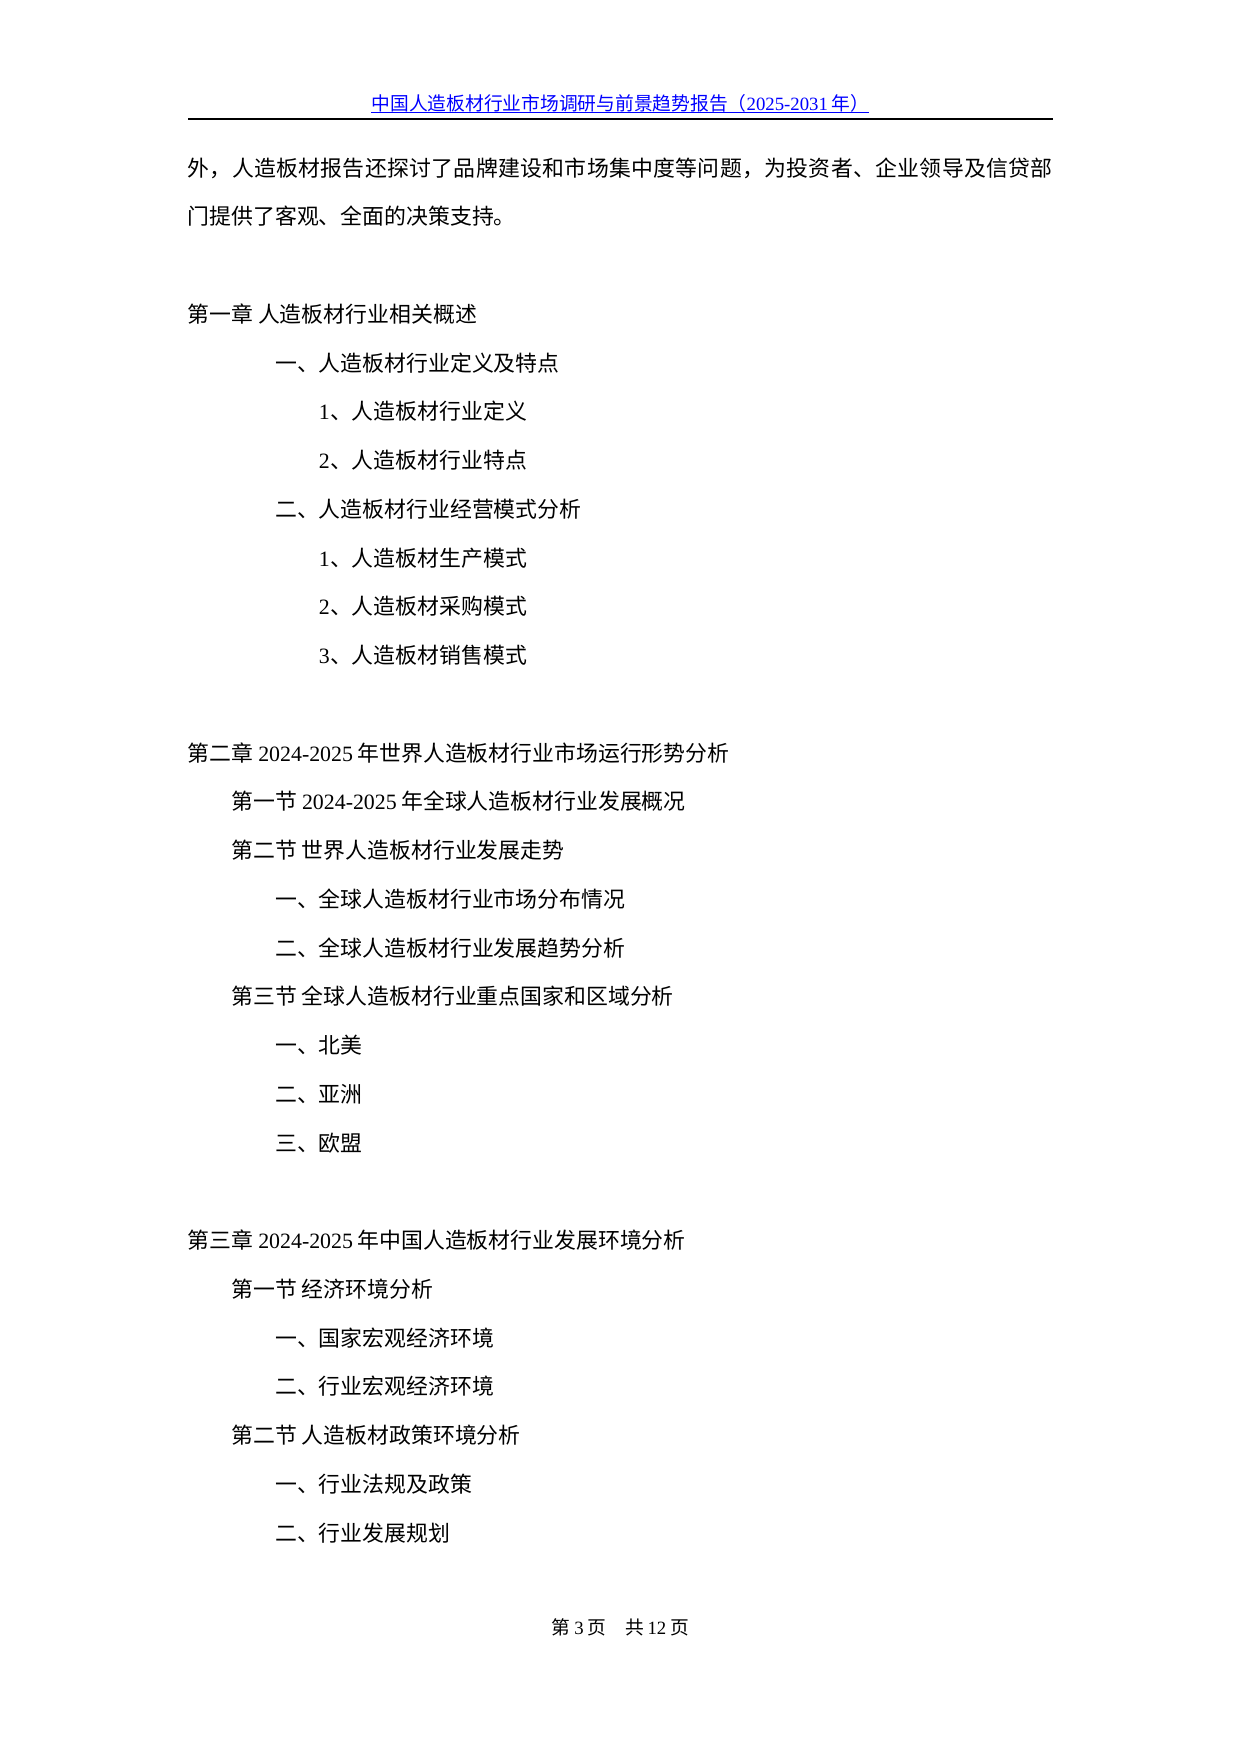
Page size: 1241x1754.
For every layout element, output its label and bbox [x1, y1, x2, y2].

text [187, 150, 1053, 1548]
